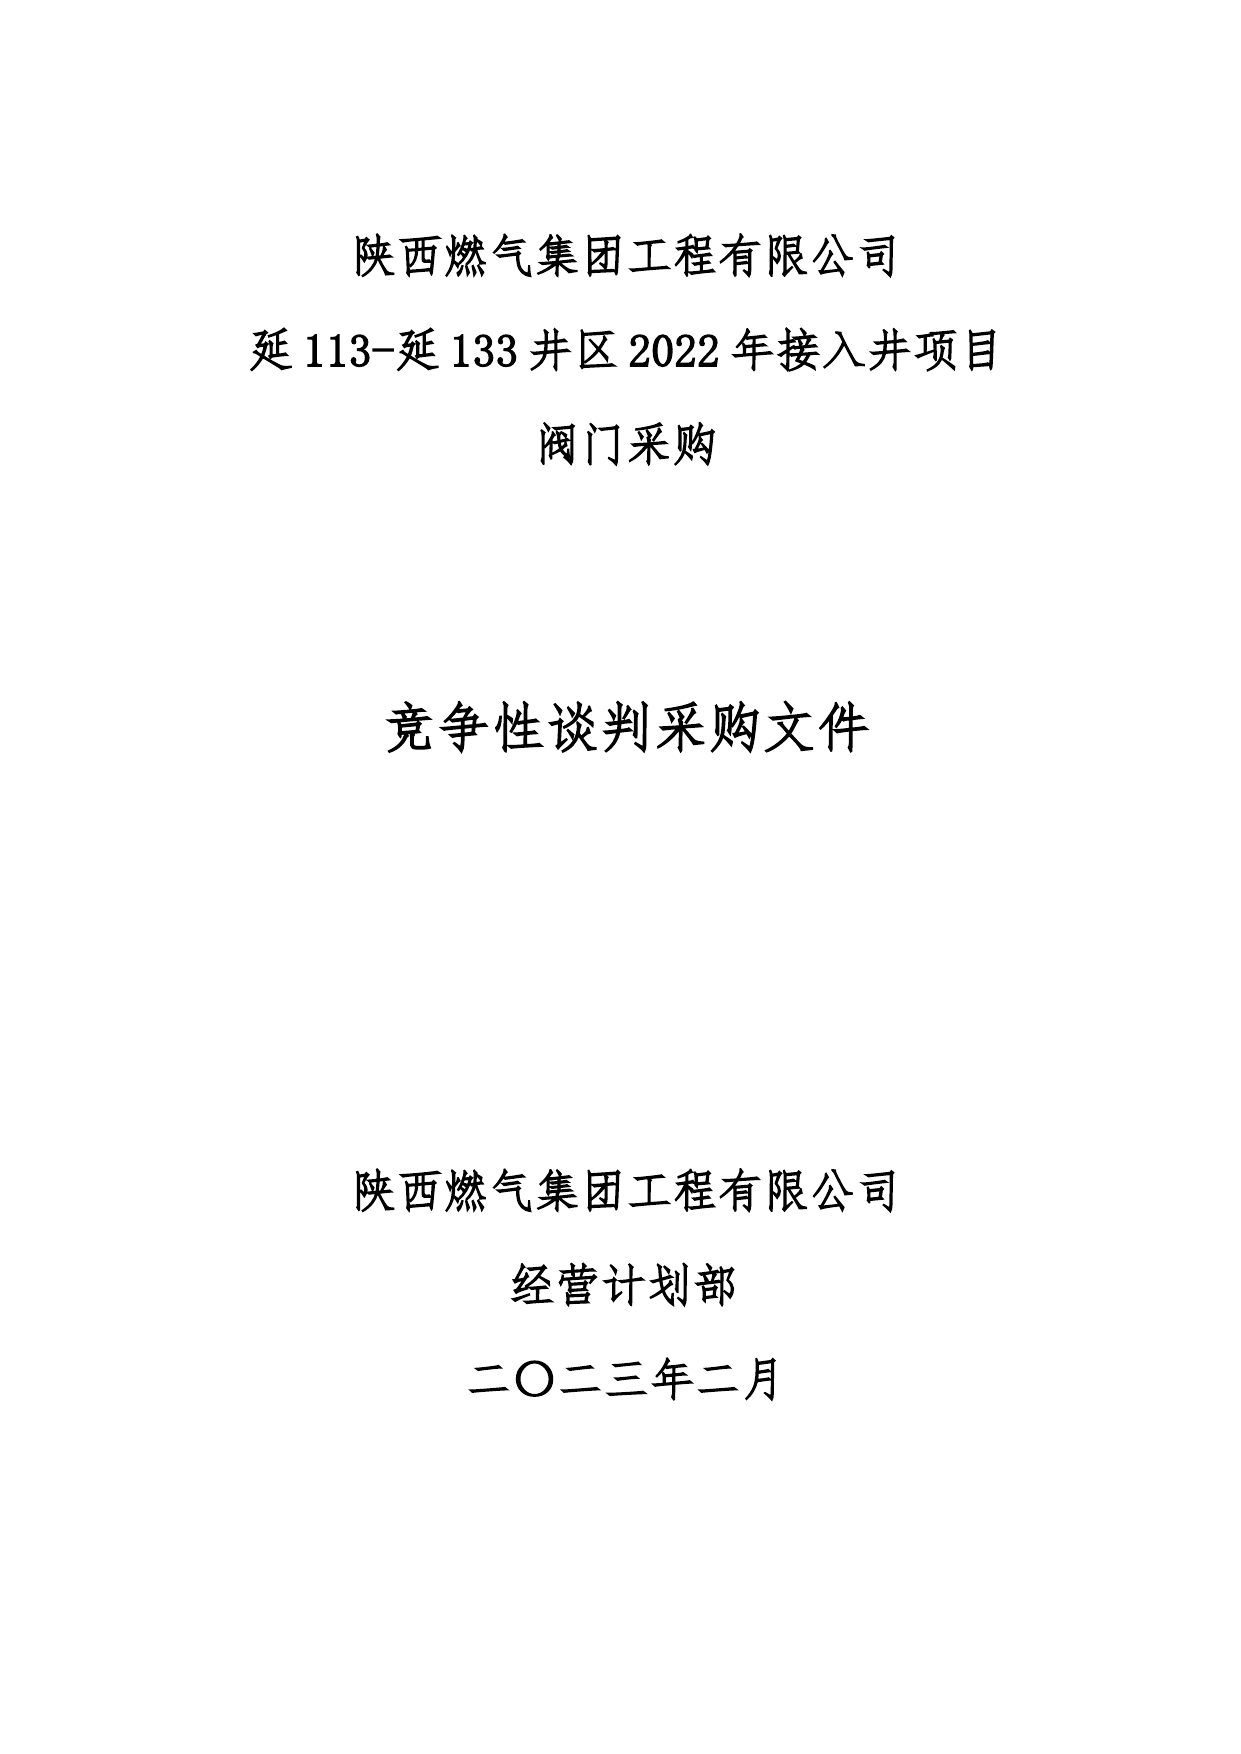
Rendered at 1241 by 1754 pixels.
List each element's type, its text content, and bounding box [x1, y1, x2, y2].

text 陕西燃气集团工程有限公司 [165, 219, 1087, 284]
text 阀门采购 [165, 408, 1087, 473]
text 竞争性谈判采购文件 [165, 690, 1087, 755]
text 陕西燃气集团工程有限公司 [165, 1154, 1087, 1219]
text 经营计划部 [165, 1249, 1087, 1314]
text 二〇二三年二月 [165, 1343, 1087, 1408]
text 延113-延133井区2022年接入井项目 [165, 314, 1087, 379]
